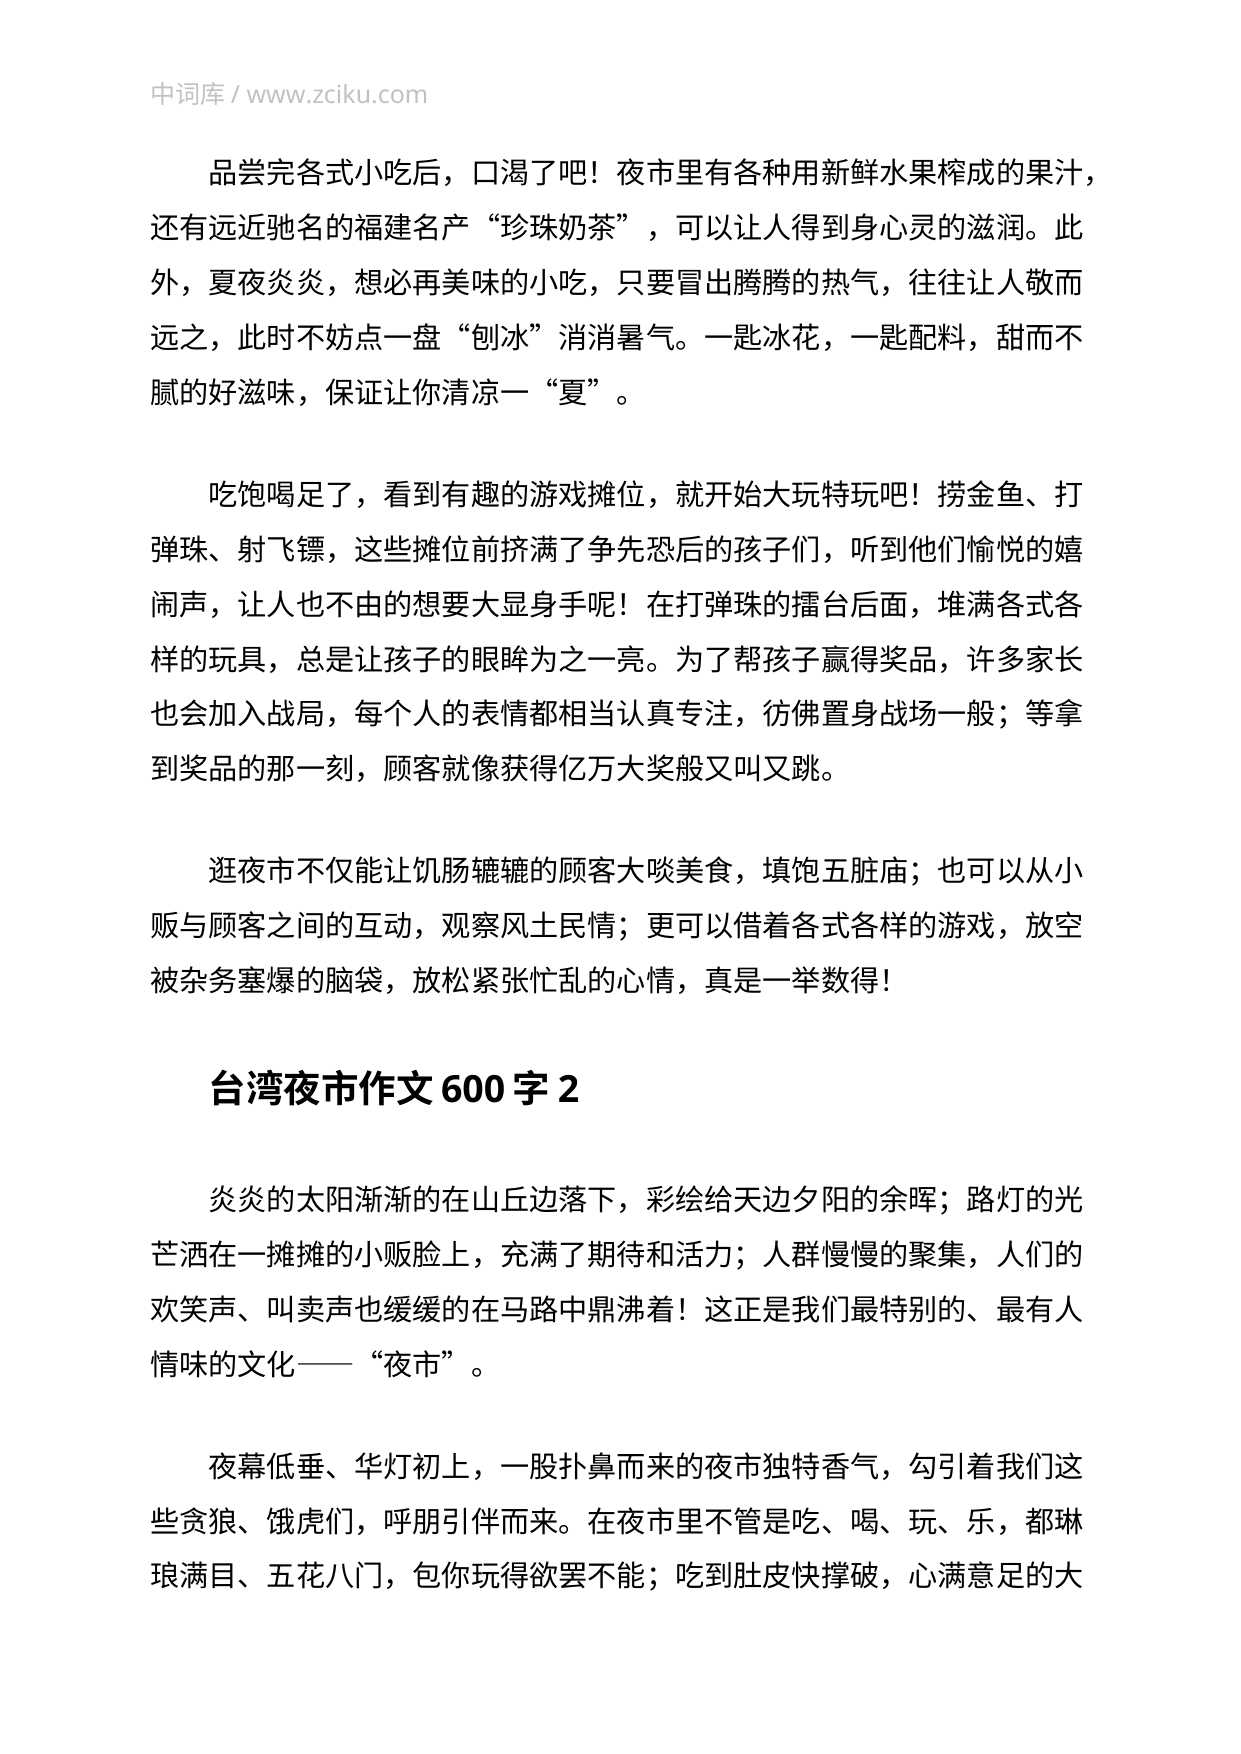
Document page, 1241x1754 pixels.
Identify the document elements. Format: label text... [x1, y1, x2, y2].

text 吃饱喝足了，看到有趣的游戏摊位，就开始大玩特玩吧！捞金鱼、打弹珠、射飞镖，这些摊位前挤满了争先恐后的孩子们，听到他们愉悦的嬉闹声，让人也不由的想要大显身手呢！在打弹珠的擂台后面，堆满各式各样的玩具，总是让孩子的眼眸为之一亮。为了帮孩子赢得奖品，许多家长也会加入战局，每个人的表情都相当认真专注，彷佛置身战场一般；等拿到奖品的那一刻，顾客就像获得亿万大奖般又叫又跳。 [150, 471, 1090, 788]
text 台湾夜市作文600字2 [150, 1059, 1090, 1114]
text 逛夜市不仅能让饥肠辘辘的顾客大啖美食，填饱五脏庙；也可以从小贩与顾客之间的互动，观察风土民情；更可以借着各式各样的游戏，放空被杂务塞爆的脑袋，放松紧张忙乱的心情，真是一举数得！ [150, 848, 1090, 1000]
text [150, 1443, 1090, 1595]
text 品尝完各式小吃后，口渴了吧！夜市里有各种用新鲜水果榨成的果汁，还有远近驰名的福建名产“珍珠奶茶”，可以让人得到身心灵的滋润。此外，夏夜炎炎，想必再美味的小吃，只要冒出腾腾的热气，往往让人敬而远之，此时不妨点一盘“刨冰”消消暑气。一匙冰花，一匙配料，甜而不腻的好滋味，保证让你清凉一“夏”。 [150, 150, 1090, 412]
text 炎炎的太阳渐渐的在山丘边落下，彩绘给天边夕阳的余晖；路灯的光芒洒在一摊摊的小贩脸上，充满了期待和活力；人群慢慢的聚集，人们的欢笑声、叫卖声也缓缓的在马路中鼎沸着！这正是我们最特别的、最有人情味的文化——“夜市”。 [150, 1177, 1090, 1384]
